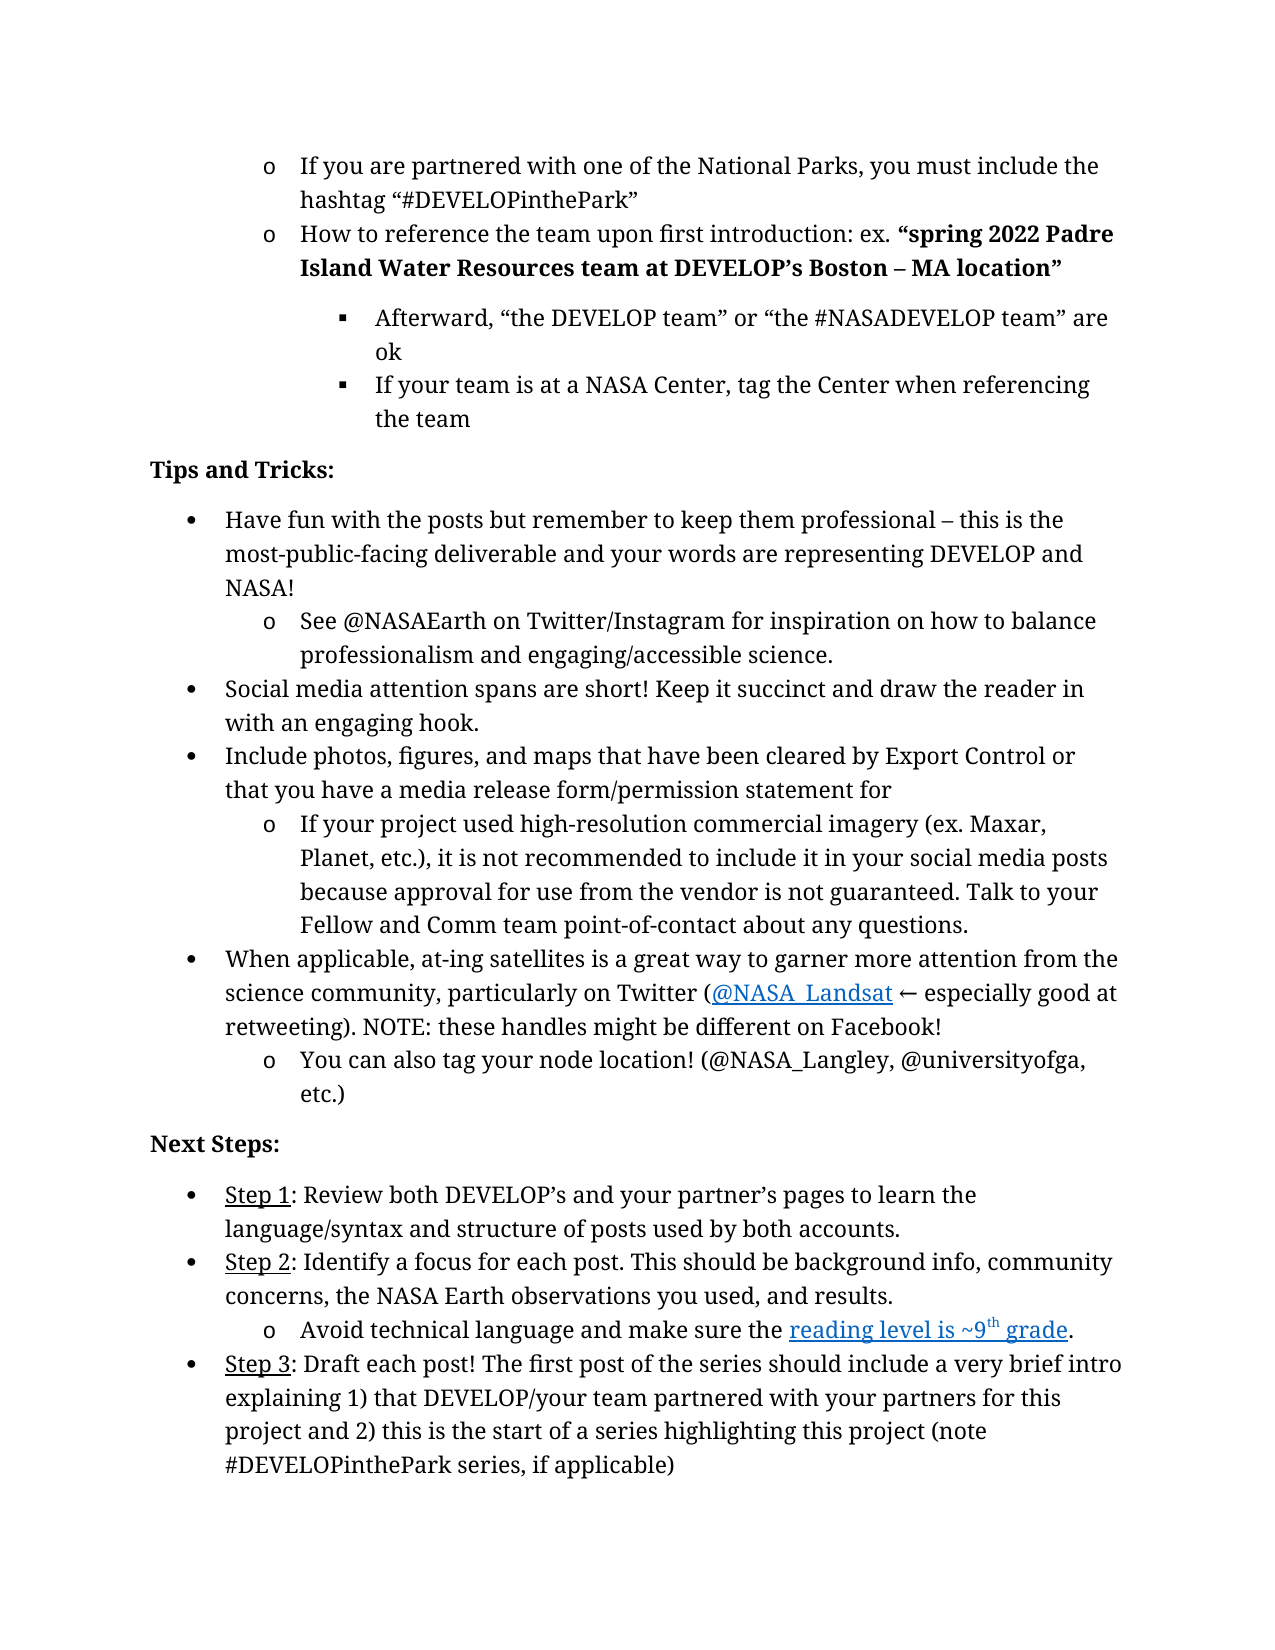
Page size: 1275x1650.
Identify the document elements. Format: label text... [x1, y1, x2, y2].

list Step 1: Review both DEVELOP’s and your partner’s pages to learn the language/syntax and structure of posts used by both accounts. [187, 1179, 1125, 1244]
list Have fun with the posts but remember to keep them professional – this is the most-public-facing deliverable and your words are representing DEVELOP and NASA! [187, 504, 1125, 603]
list If your team is at a NASA Center, tag the Center when referencing the team [337, 369, 1125, 434]
list Step 2: Identify a focus for each post. This should be background info, community concerns, the NASA Earth observations you used, and results. [187, 1246, 1125, 1311]
list If your project used high-resolution commercial imagery (ex. Maxar, Planet, etc.), it is not recommended to include it in your social media posts because approval for use from the vendor is not guaranteed. Talk to your Fellow and Comm team point-of-contact about any questions. [262, 808, 1125, 940]
list Include photos, figures, and maps that have been cleared by Export Control or that you have a media release form/permission statement for [187, 740, 1125, 805]
list If you are partnered with one of the National Parks, you must include the hashtag “#DEVELOPinthePark” [262, 150, 1125, 215]
list You can also tag your node location! (@NASA_Langley, @universityofga, etc.) [262, 1044, 1125, 1109]
list Afterward, “the DEVELOP team” or “the #NASADEVELOP team” are ok [337, 302, 1125, 367]
list When applicable, at-ing satellites is a great way to garner more attention from the science community, particularly on Twitter (@NASA_Landsat ← especially good at retweeting). NOTE: these handles might be different on Facebook! [187, 943, 1125, 1042]
text Next Steps: [150, 1128, 1125, 1160]
list Step 3: Draft each post! The first post of the series should include a very brief intro explaining 1) that DEVELOP/your team partnered with your partners for this project and 2) this is the start of a series highlighting this project (note #DEVELOPinthePark series, if applicable) [187, 1348, 1125, 1480]
list See @NASAEarth on Twitter/Instagram for inspiration on how to balance professionalism and engaging/accessible science. [262, 605, 1125, 670]
list How to reference the team upon first introduction: ex. “spring 2022 Padre Island Water Resources team at DEVELOP’s Boston – MA location” [262, 218, 1125, 283]
text Tips and Tricks: [150, 453, 1125, 485]
list Social media attention spans are short! Keep it succinct and draw the reader in with an engaging hook. [187, 673, 1125, 738]
list Avoid technical language and make sure the reading level is ~9th grade. [262, 1314, 1125, 1345]
